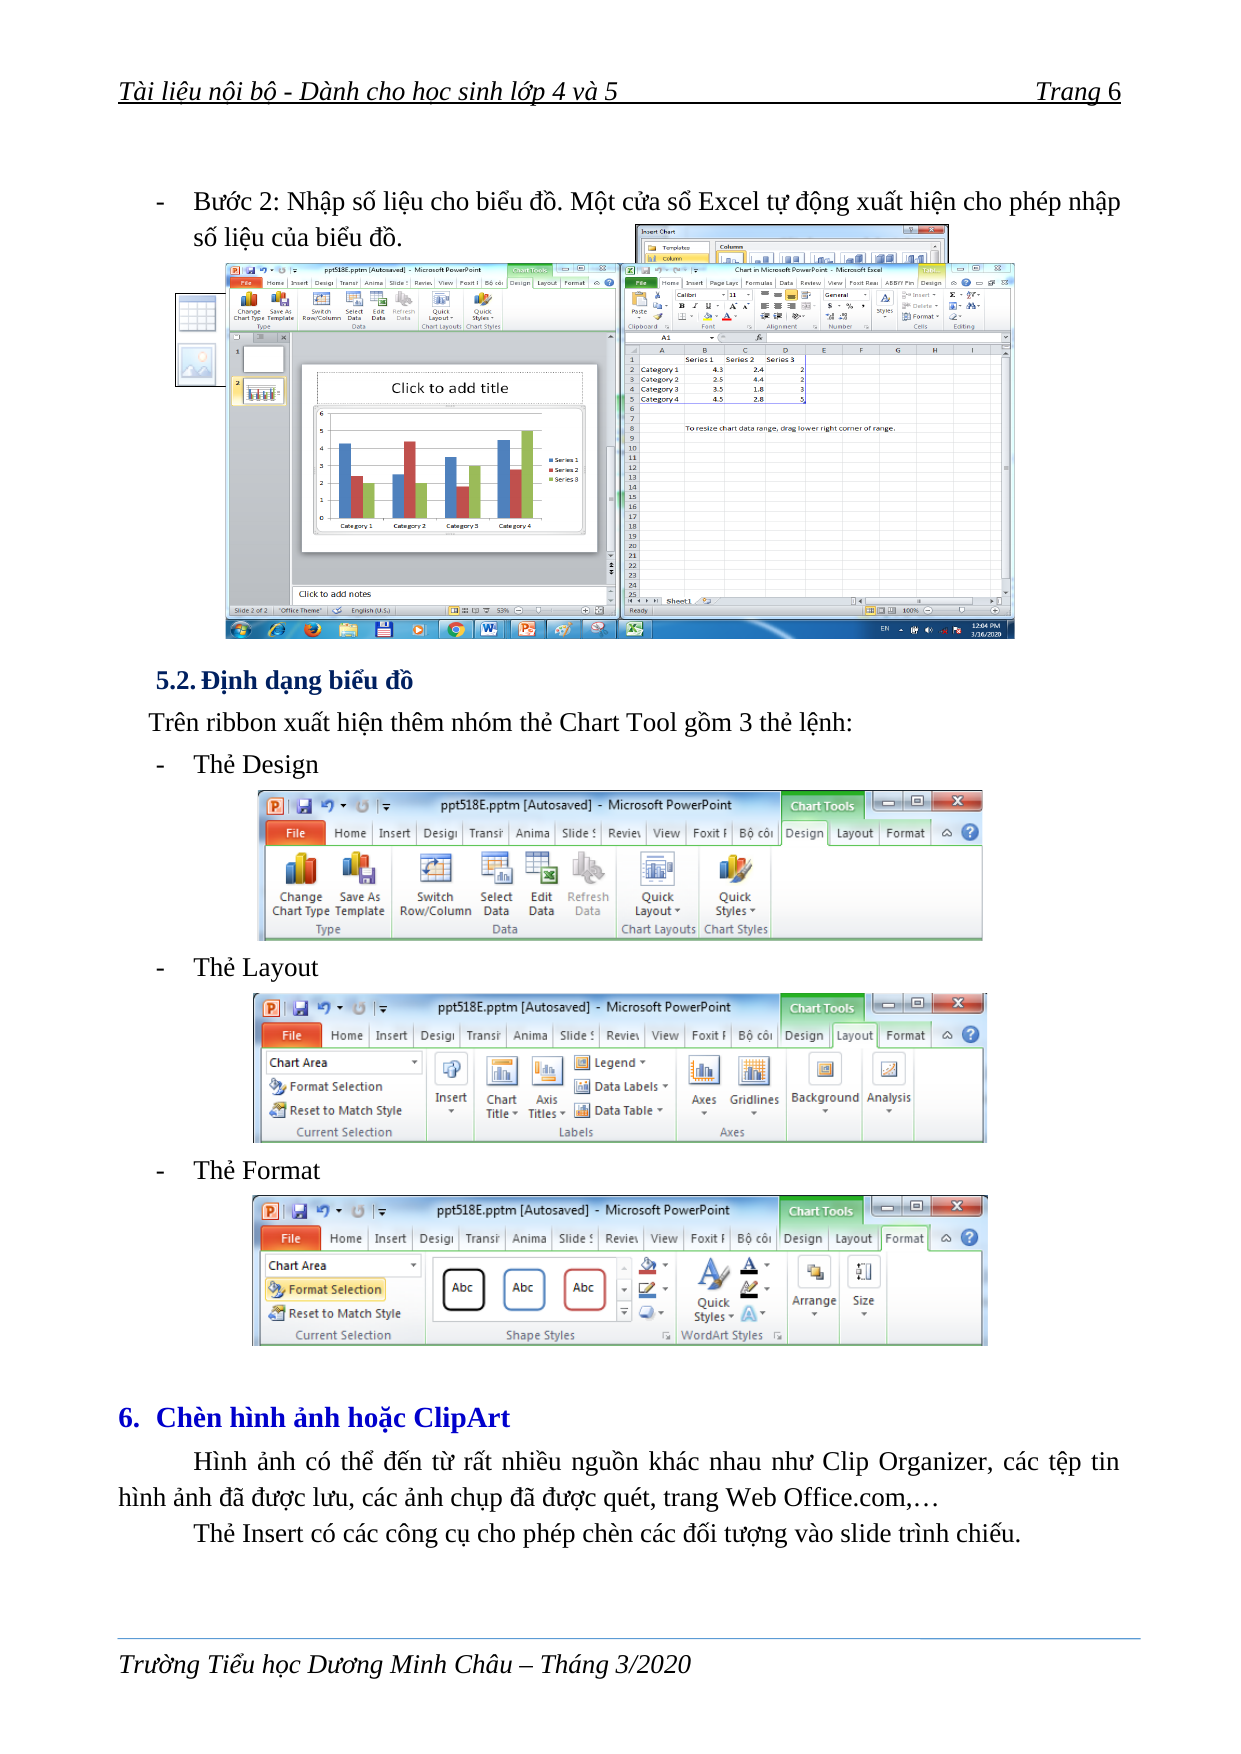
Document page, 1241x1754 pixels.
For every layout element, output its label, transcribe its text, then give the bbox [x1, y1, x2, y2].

picture [176, 252, 1015, 639]
subtitle Định dạng biểu đồ [156, 664, 1122, 695]
subtitle Chèn hình ảnh hoặc ClipArt [118, 1400, 1122, 1434]
text Hình ảnh có thể đến từ rất nhiều nguồn khác nhau như Clip Organizer, các tệp tin hình ảnh đã được lưu, các ảnh chụp đã được quét, trang Web Office.com,… [118, 1445, 1122, 1512]
list Thẻ Format [156, 1154, 1122, 1185]
picture [252, 1195, 988, 1346]
text Thẻ Insert có các công cụ cho phép chèn các đối tượng vào slide trình chiếu. [118, 1517, 1122, 1548]
picture [253, 993, 988, 1143]
picture [257, 790, 983, 941]
text Trên ribbon xuất hiện thêm nhóm thẻ Chart Tool gồm 3 thẻ lệnh: [148, 706, 1122, 737]
list Thẻ Layout [156, 951, 1122, 982]
list Bước 2: Nhập số liệu cho biểu đồ. Một cửa sổ Excel tự động xuất hiện cho phép nhập số liệu của biểu đồ. [156, 186, 1122, 252]
list Thẻ Design [156, 748, 1122, 779]
